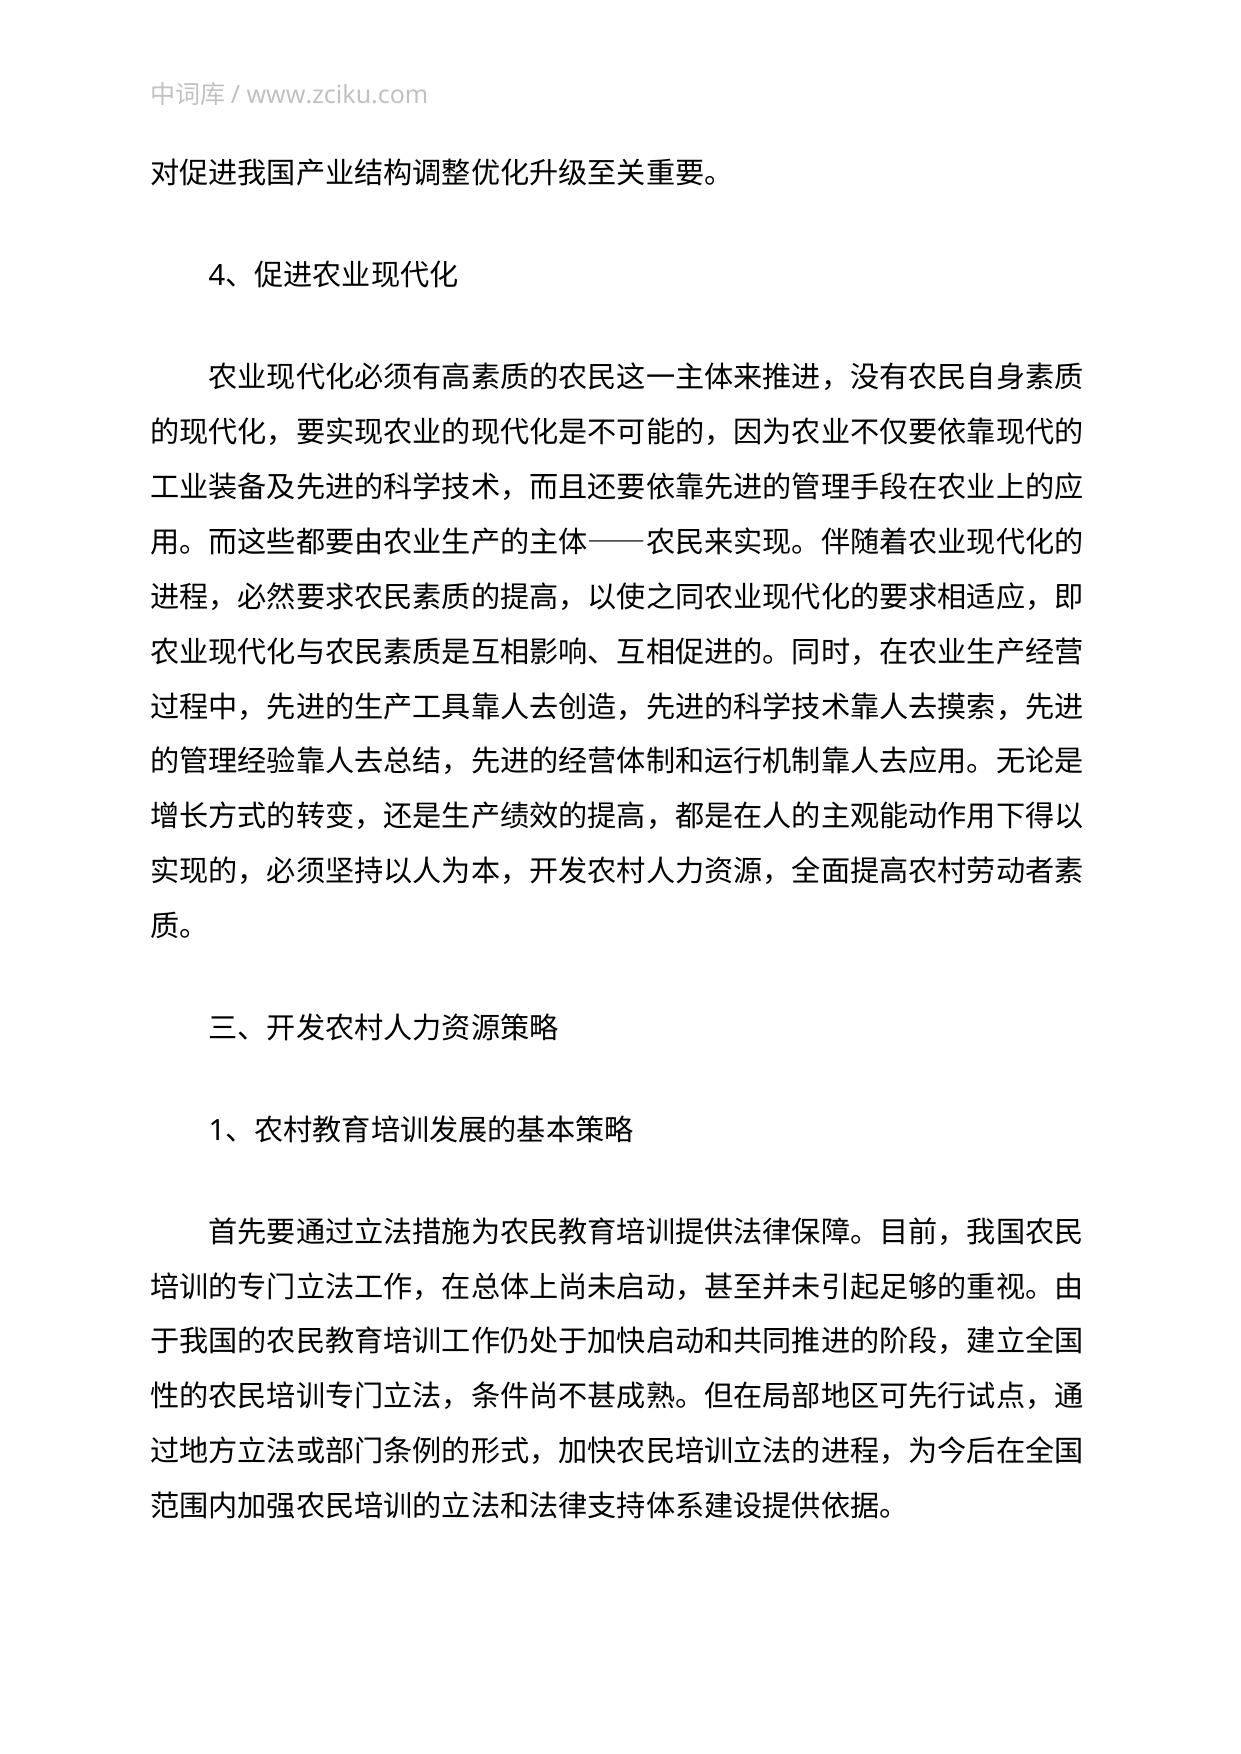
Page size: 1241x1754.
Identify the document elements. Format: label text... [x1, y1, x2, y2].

text 三、开发农村人力资源策略 [150, 1004, 1090, 1047]
text 4、促进农业现代化 [150, 252, 1090, 294]
text 首先要通过立法措施为农民教育培训提供法律保障。目前，我国农民培训的专门立法工作，在总体上尚未启动，甚至并未引起足够的重视。由于我国的农民教育培训工作仍处于加快启动和共同推进的阶段，建立全国性的农民培训专门立法，条件尚不甚成熟。但在局部地区可先行试点，通过地方立法或部门条例的形式，加快农民培训立法的进程，为今后在全国范围内加强农民培训的立法和法律支持体系建设提供依据。 [150, 1208, 1090, 1525]
text 农业现代化必须有高素质的农民这一主体来推进，没有农民自身素质的现代化，要实现农业的现代化是不可能的，因为农业不仅要依靠现代的工业装备及先进的科学技术，而且还要依靠先进的管理手段在农业上的应用。而这些都要由农业生产的主体——农民来实现。伴随着农业现代化的进程，必然要求农民素质的提高，以使之同农业现代化的要求相适应，即农业现代化与农民素质是互相影响、互相促进的。同时，在农业生产经营过程中，先进的生产工具靠人去创造，先进的科学技术靠人去摸索，先进的管理经验靠人去总结，先进的经营体制和运行机制靠人去应用。无论是增长方式的转变，还是生产绩效的提高，都是在人的主观能动作用下得以实现的，必须坚持以人为本，开发农村人力资源，全面提高农村劳动者素质。 [150, 354, 1090, 945]
text 1、农村教育培训发展的基本策略 [150, 1106, 1090, 1149]
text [150, 150, 1090, 192]
